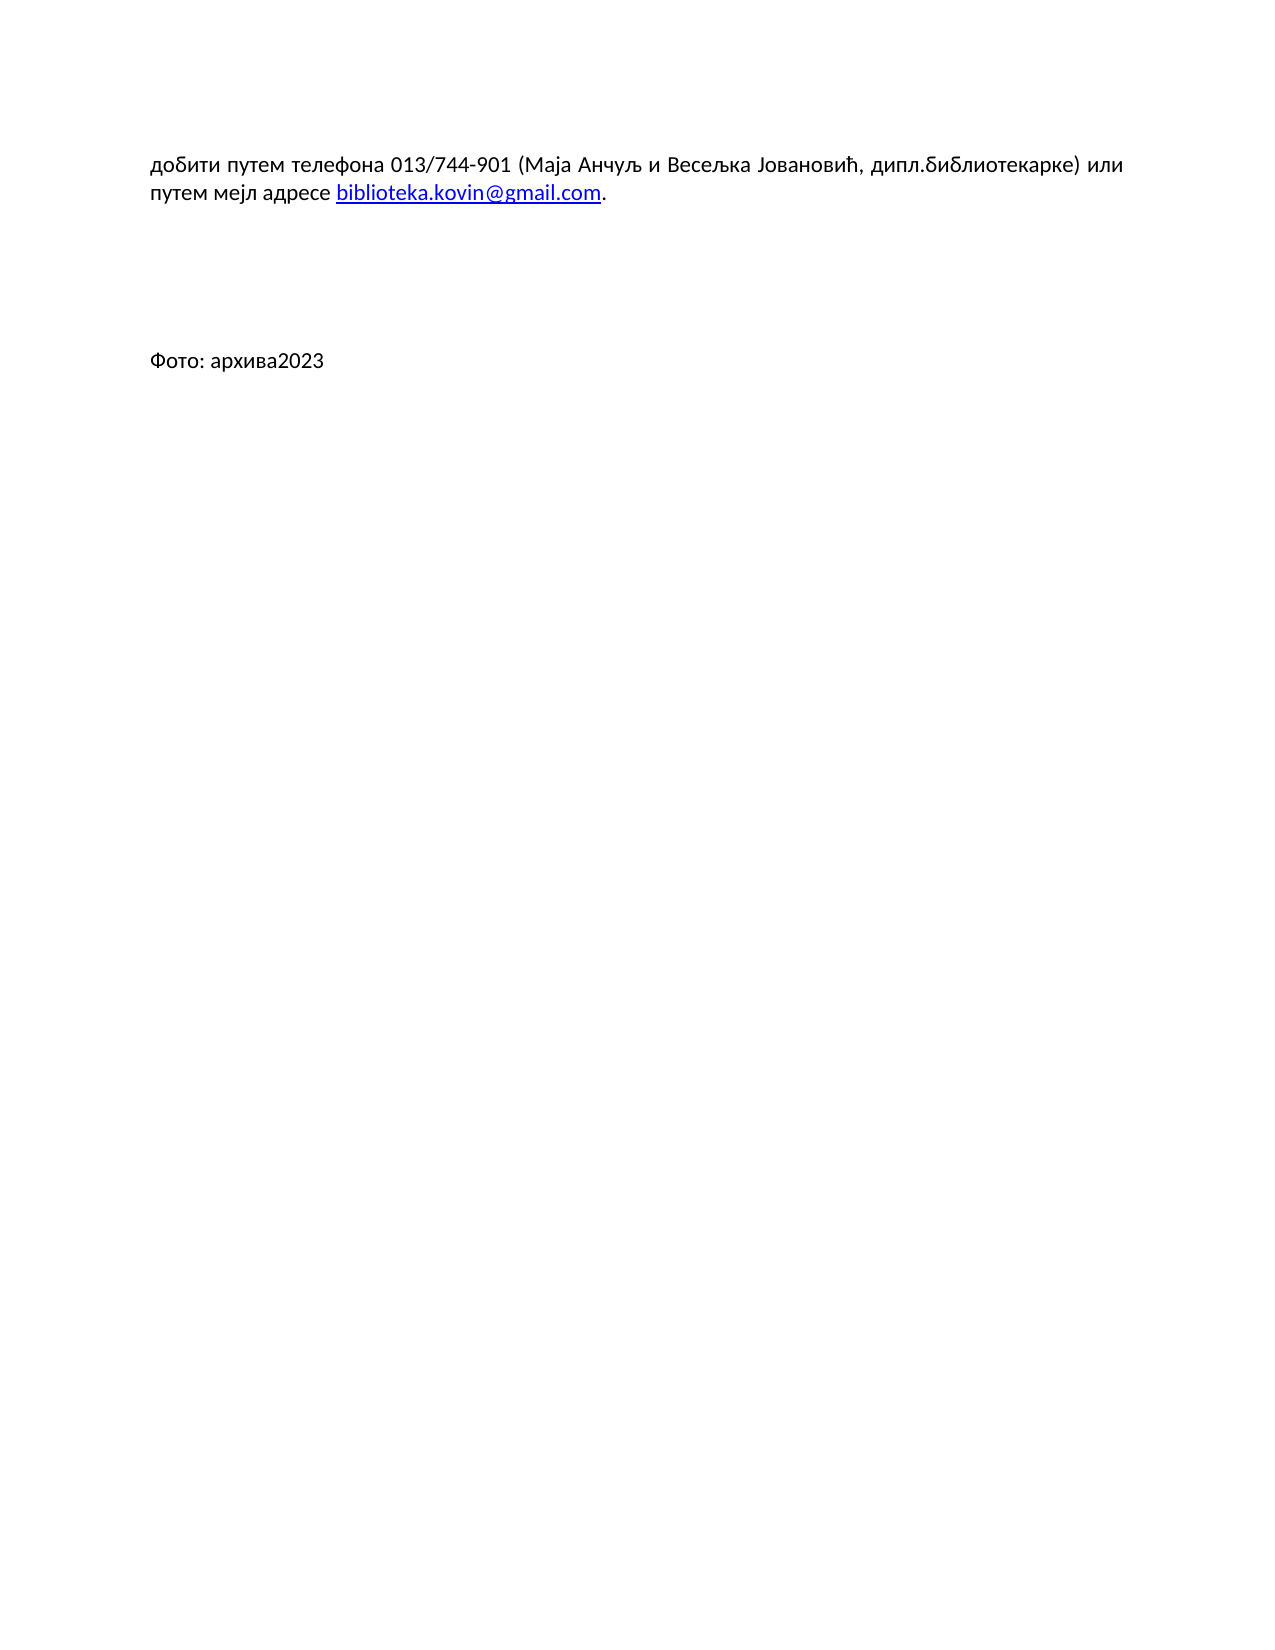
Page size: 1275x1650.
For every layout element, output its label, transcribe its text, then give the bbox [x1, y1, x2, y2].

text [150, 150, 1125, 206]
text Фото: архива2023 [150, 346, 1125, 374]
